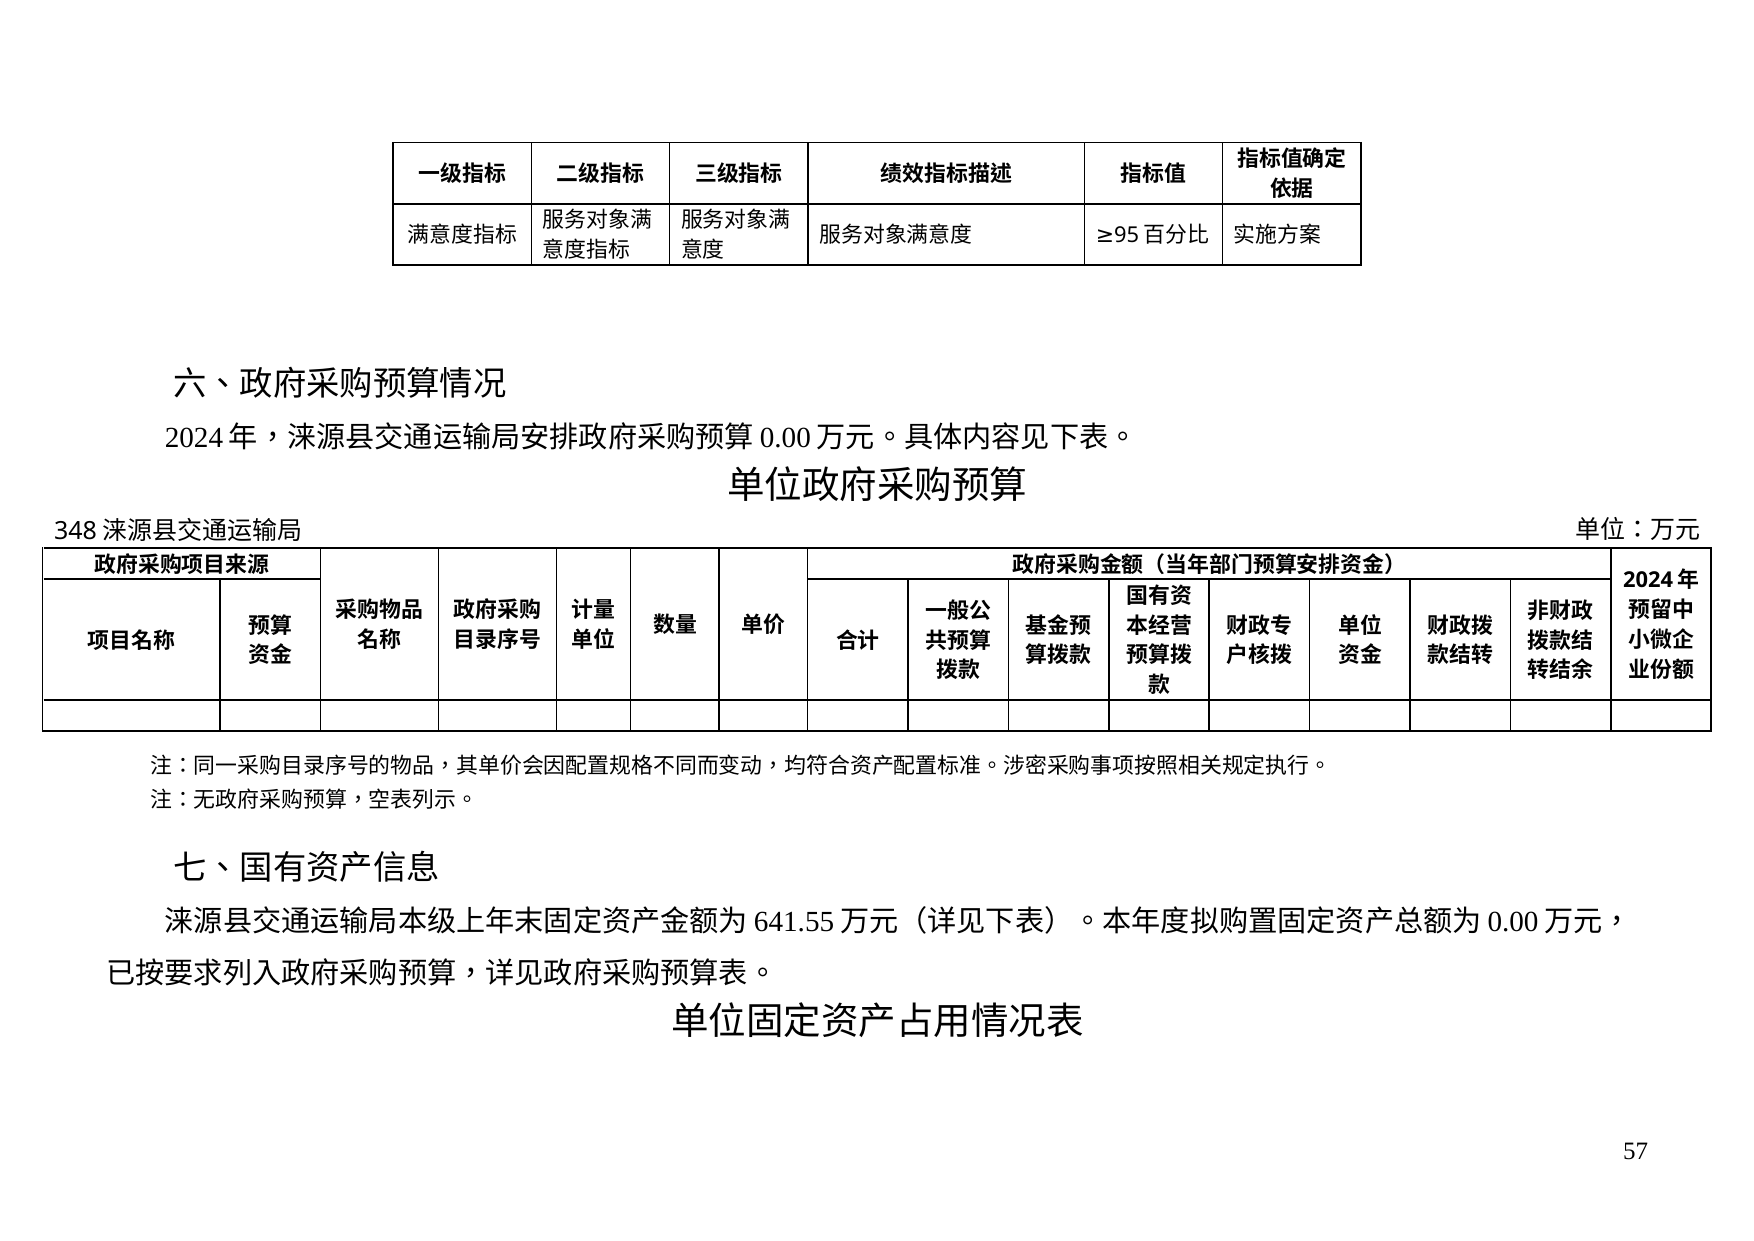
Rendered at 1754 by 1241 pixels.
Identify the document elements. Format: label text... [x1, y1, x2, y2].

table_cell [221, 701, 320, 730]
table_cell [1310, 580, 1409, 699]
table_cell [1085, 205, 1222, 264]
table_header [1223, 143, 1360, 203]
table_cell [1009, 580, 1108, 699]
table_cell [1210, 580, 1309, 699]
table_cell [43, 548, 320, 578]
text 六、政府采购预算情况 [106, 359, 1648, 405]
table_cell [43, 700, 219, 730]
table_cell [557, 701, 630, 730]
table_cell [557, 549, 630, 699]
text 单位政府采购预算 [106, 458, 1648, 509]
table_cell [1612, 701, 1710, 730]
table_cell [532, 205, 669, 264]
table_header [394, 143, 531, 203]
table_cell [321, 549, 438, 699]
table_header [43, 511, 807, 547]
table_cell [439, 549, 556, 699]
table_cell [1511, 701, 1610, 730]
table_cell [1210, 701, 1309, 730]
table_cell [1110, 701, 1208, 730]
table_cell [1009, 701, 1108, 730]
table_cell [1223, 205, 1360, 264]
text 注：无政府采购预算，空表列示。 [106, 784, 1648, 814]
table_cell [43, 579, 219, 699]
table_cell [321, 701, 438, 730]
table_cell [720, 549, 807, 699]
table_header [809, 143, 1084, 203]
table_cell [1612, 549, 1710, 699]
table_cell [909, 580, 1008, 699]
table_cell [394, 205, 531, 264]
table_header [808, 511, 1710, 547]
text 单位固定资产占用情况表 [106, 994, 1648, 1045]
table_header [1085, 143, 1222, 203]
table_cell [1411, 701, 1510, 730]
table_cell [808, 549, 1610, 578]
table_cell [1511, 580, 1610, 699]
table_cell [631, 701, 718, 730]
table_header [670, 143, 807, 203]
text 七、国有资产信息 [106, 844, 1648, 889]
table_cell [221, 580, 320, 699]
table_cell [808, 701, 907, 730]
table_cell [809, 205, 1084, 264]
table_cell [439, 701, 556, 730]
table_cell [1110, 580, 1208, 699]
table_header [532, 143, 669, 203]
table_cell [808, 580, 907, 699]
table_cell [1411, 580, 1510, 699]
text 注：同一采购目录序号的物品，其单价会因配置规格不同而变动，均符合资产配置标准。涉密采购事项按照相关规定执行。 [106, 732, 1648, 784]
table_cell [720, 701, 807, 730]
text 涞源县交通运输局本级上年末固定资产金额为641.55万元（详见下表）。本年度拟购置固定资产总额为0.00万元，已按要求列入政府采购预算，详见政府采购预算表。 [106, 890, 1648, 994]
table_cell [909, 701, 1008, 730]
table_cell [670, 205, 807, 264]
text 2024年，涞源县交通运输局安排政府采购预算0.00万元。具体内容见下表。 [106, 406, 1648, 458]
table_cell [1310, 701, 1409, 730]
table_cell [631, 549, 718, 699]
